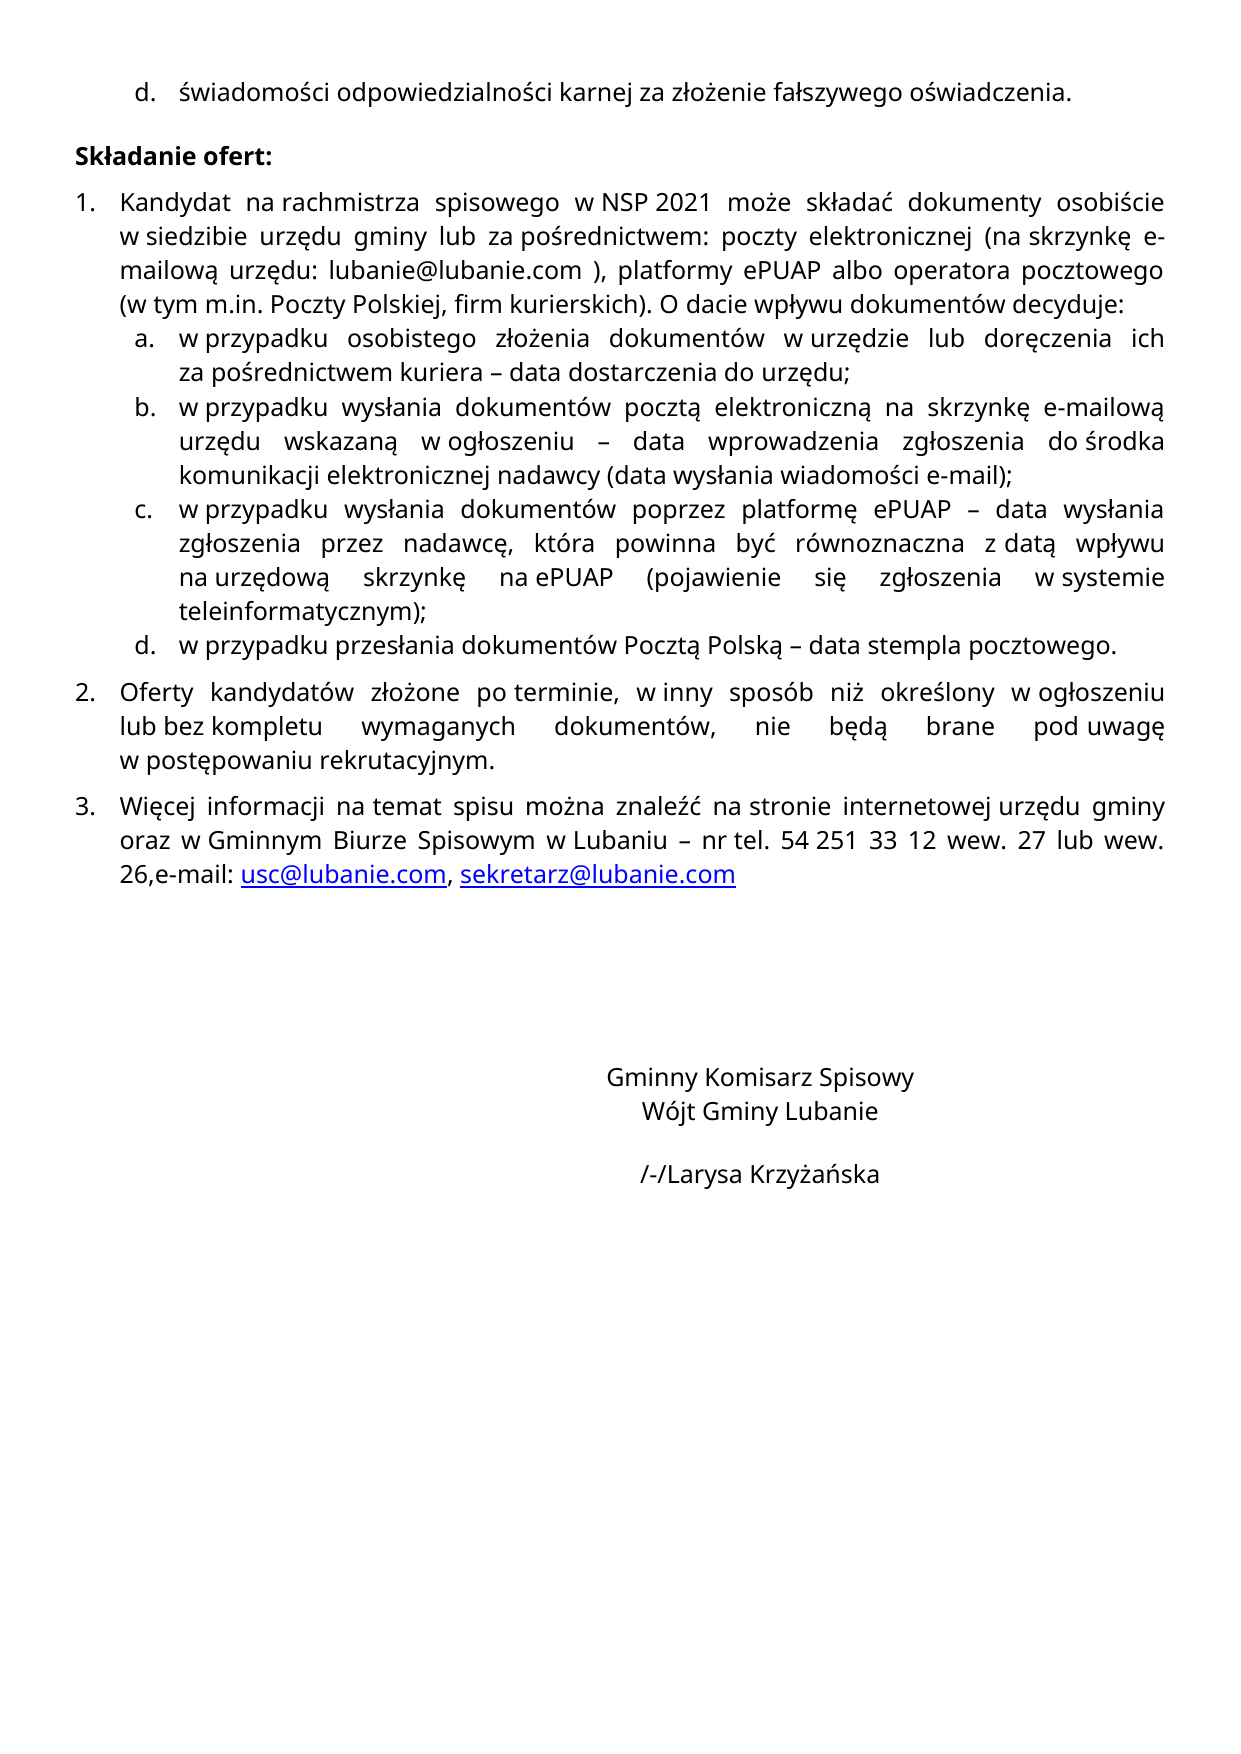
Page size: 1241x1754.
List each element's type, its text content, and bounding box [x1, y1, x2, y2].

list w przypadku wysłania dokumentów pocztą elektroniczną na skrzynkę e-mailową urzędu wskazaną w ogłoszeniu – data wprowadzenia zgłoszenia do środka komunikacji elektronicznej nadawcy (data wysłania wiadomości e-mail); [134, 389, 1165, 491]
list świadomości odpowiedzialności karnej za złożenie fałszywego oświadczenia. [134, 75, 1165, 109]
list Oferty kandydatów złożone po terminie, w inny sposób niż określony w ogłoszeniu lub bez kompletu wymaganych dokumentów, nie będą brane pod uwagę w postępowaniu rekrutacyjnym. [75, 674, 1165, 776]
text Składanie ofert: [75, 138, 1165, 172]
list w przypadku wysłania dokumentów poprzez platformę ePUAP – data wysłania zgłoszenia przez nadawcę, która powinna być równoznaczna z datą wpływu na urzędową skrzynkę na ePUAP (pojawienie się zgłoszenia w systemie teleinformatycznym); [134, 491, 1165, 628]
list w przypadku osobistego złożenia dokumentów w urzędzie lub doręczenia ich za pośrednictwem kuriera – data dostarczenia do urzędu; [134, 321, 1165, 389]
list Kandydat na rachmistrza spisowego w NSP 2021 może składać dokumenty osobiście w siedzibie urzędu gminy lub za pośrednictwem: poczty elektronicznej (na skrzynkę e-mailową urzędu: lubanie@lubanie.com ), platformy ePUAP albo operatora pocztowego (w tym m.in. Poczty Polskiej, firm kurierskich). O dacie wpływu dokumentów decyduje: [75, 185, 1165, 321]
text Gminny Komisarz Spisowy Wójt Gminy Lubanie [517, 1060, 1003, 1128]
text /-/Larysa Krzyżańska [517, 1157, 1003, 1191]
list w przypadku przesłania dokumentów Pocztą Polską – data stempla pocztowego. [134, 628, 1165, 662]
list Więcej informacji na temat spisu można znaleźć na stronie internetowej urzędu gminy oraz w Gminnym Biurze Spisowym w Lubaniu – nr tel. 54 251 33 12 wew. 27 lub wew. 26,e-mail: usc@lubanie.com, sekretarz@lubanie.com [75, 789, 1165, 891]
